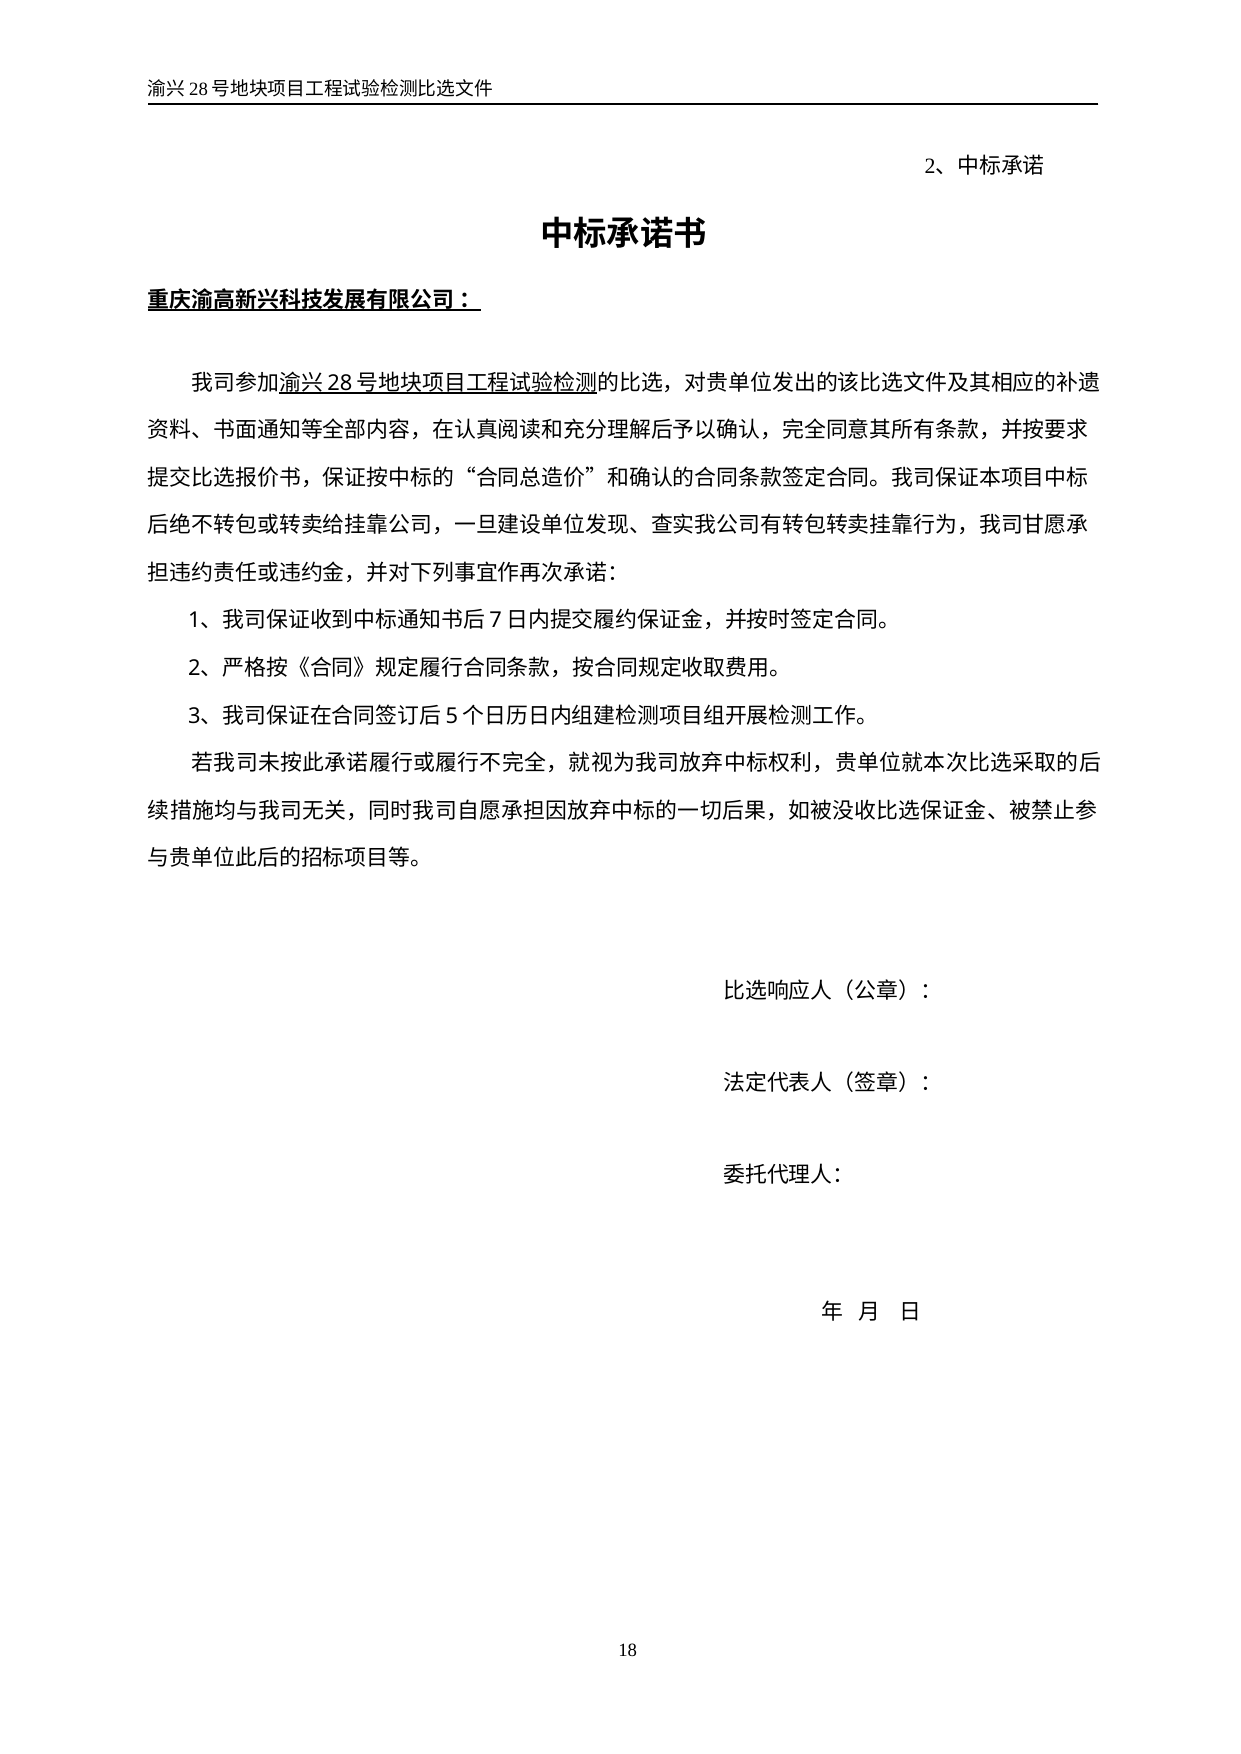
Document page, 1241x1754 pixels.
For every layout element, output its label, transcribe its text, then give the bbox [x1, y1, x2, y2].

text 1、我司保证收到中标通知书后7日内提交履约保证金，并按时签定合同。 [148, 602, 1101, 634]
text 中标承诺书 [148, 195, 1098, 258]
text 比选响应人（公章）： [148, 973, 1101, 1004]
text 法定代表人（签章）： [148, 1065, 1101, 1096]
text 3、我司保证在合同签订后5个日历日内组建检测项目组开展检测工作。 [148, 698, 1101, 729]
text 委托代理人： [148, 1157, 1101, 1189]
text 若我司未按此承诺履行或履行不完全，就视为我司放弃中标权利，贵单位就本次比选采取的后续措施均与我司无关，同时我司自愿承担因放弃中标的一切后果，如被没收比选保证金、被禁止参与贵单位此后的招标项目等。 [148, 745, 1101, 872]
text 年 月 日 [148, 1294, 1101, 1326]
text 2、严格按《合同》规定履行合同条款，按合同规定收取费用。 [148, 650, 1101, 682]
text 重庆渝高新兴科技发展有限公司 ： [148, 258, 1098, 320]
text 年 月 日 2、中标承诺 [148, 148, 1098, 179]
text 我司参加渝兴28号地块项目工程试验检测的比选，对贵单位发出的该比选文件及其相应的补遗资料、书面通知等全部内容，在认真阅读和充分理解后予以确认，完全同意其所有条款，并按要求提交比选报价书，保证按中标的“合同总造价”和确认的合同条款签定合同。我司保证本项目中标后绝不转包或转卖给挂靠公司，一旦建设单位发现、查实我公司有转包转卖挂靠行为，我司甘愿承担违约责任或违约金，并对下列事宜作再次承诺： [148, 365, 1101, 587]
